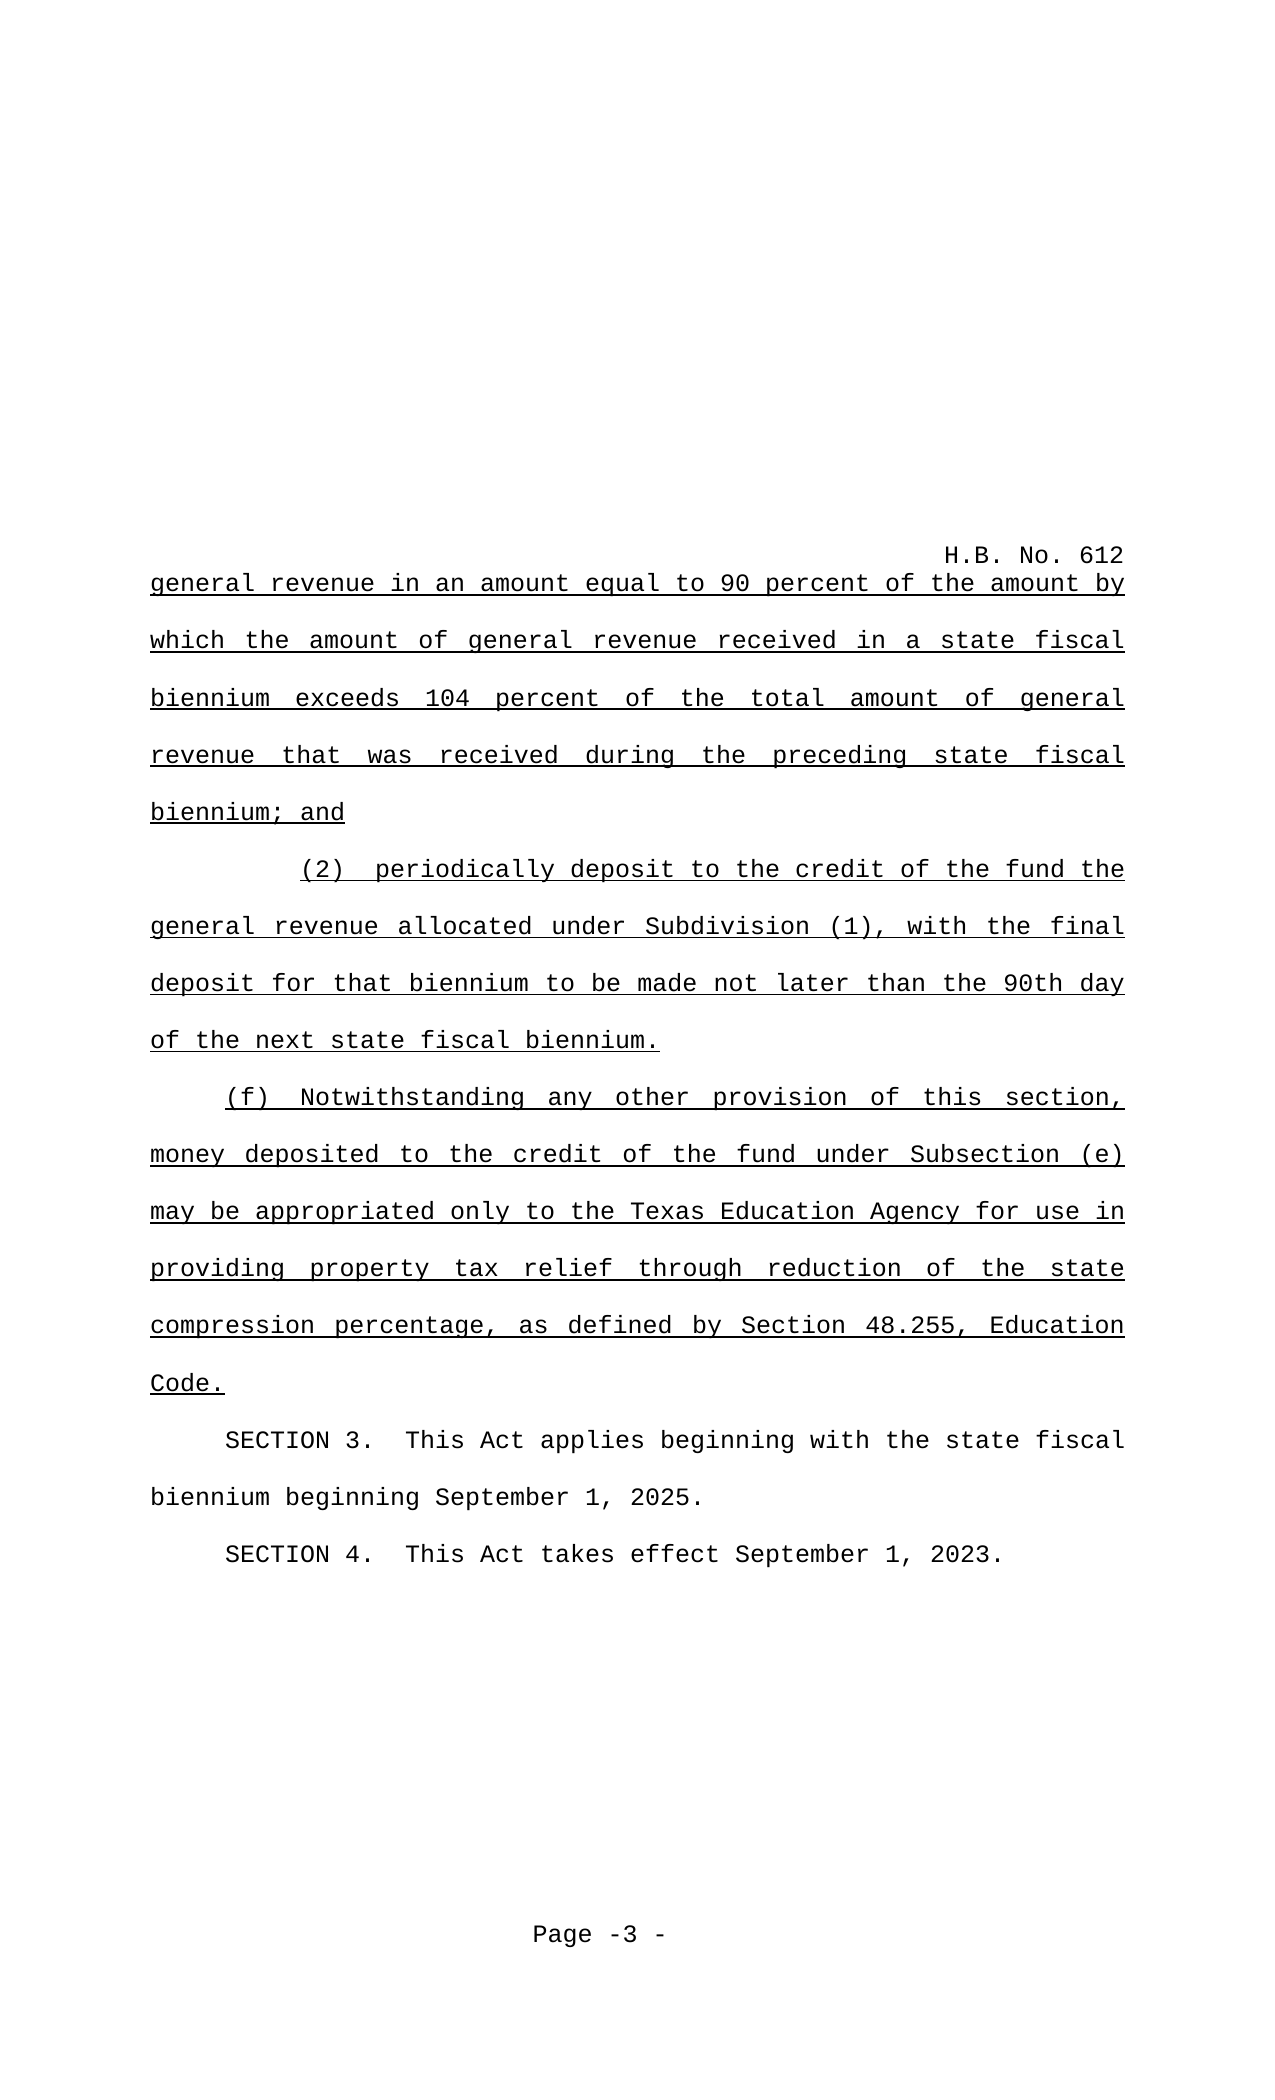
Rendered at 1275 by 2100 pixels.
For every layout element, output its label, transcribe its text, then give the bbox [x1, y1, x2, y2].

text (f) Notwithstanding any other provision of this section, money deposited to the credit of the fund under Subsection (e) may be appropriated only to the Texas Education Agency for use in providing property tax relief through reduction of the state compression percentage, as defined by Section 48.255, Education Code. [150, 1167, 1125, 1222]
text SECTION 3. This Act applies beginning with the state fiscal biennium beginning September 1, 2025. [150, 1427, 1125, 1513]
text (f) Notwithstanding any other provision of this section, money deposited to the credit of the fund under Subsection (e) may be appropriated only to the Texas Education Agency for use in providing property tax relief through reduction of the state compression percentage, as defined by Section 48.255, Education Code. [150, 1224, 1125, 1279]
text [150, 571, 1125, 594]
text (f) Notwithstanding any other provision of this section, money deposited to the credit of the fund under Subsection (e) may be appropriated only to the Texas Education Agency for use in providing property tax relief through reduction of the state compression percentage, as defined by Section 48.255, Education Code. [150, 1084, 1125, 1165]
text (2) periodically deposit to the credit of the fund the general revenue allocated under Subdivision (1), with the final deposit for that biennium to be made not later than the 90th day of the next state fiscal biennium. [150, 995, 1125, 1056]
text (f) Notwithstanding any other provision of this section, money deposited to the credit of the fund under Subsection (e) may be appropriated only to the Texas Education Agency for use in providing property tax relief through reduction of the state compression percentage, as defined by Section 48.255, Education Code. [150, 1281, 1125, 1336]
text (2) periodically deposit to the credit of the fund the general revenue allocated under Subdivision (1), with the final deposit for that biennium to be made not later than the 90th day of the next state fiscal biennium. [150, 856, 1125, 937]
text SECTION 4. This Act takes effect September 1, 2023. [150, 1541, 1125, 1570]
text (f) Notwithstanding any other provision of this section, money deposited to the credit of the fund under Subsection (e) may be appropriated only to the Texas Education Agency for use in providing property tax relief through reduction of the state compression percentage, as defined by Section 48.255, Education Code. [150, 1338, 1125, 1398]
text (2) periodically deposit to the credit of the fund the general revenue allocated under Subdivision (1), with the final deposit for that biennium to be made not later than the 90th day of the next state fiscal biennium. [150, 938, 1125, 994]
